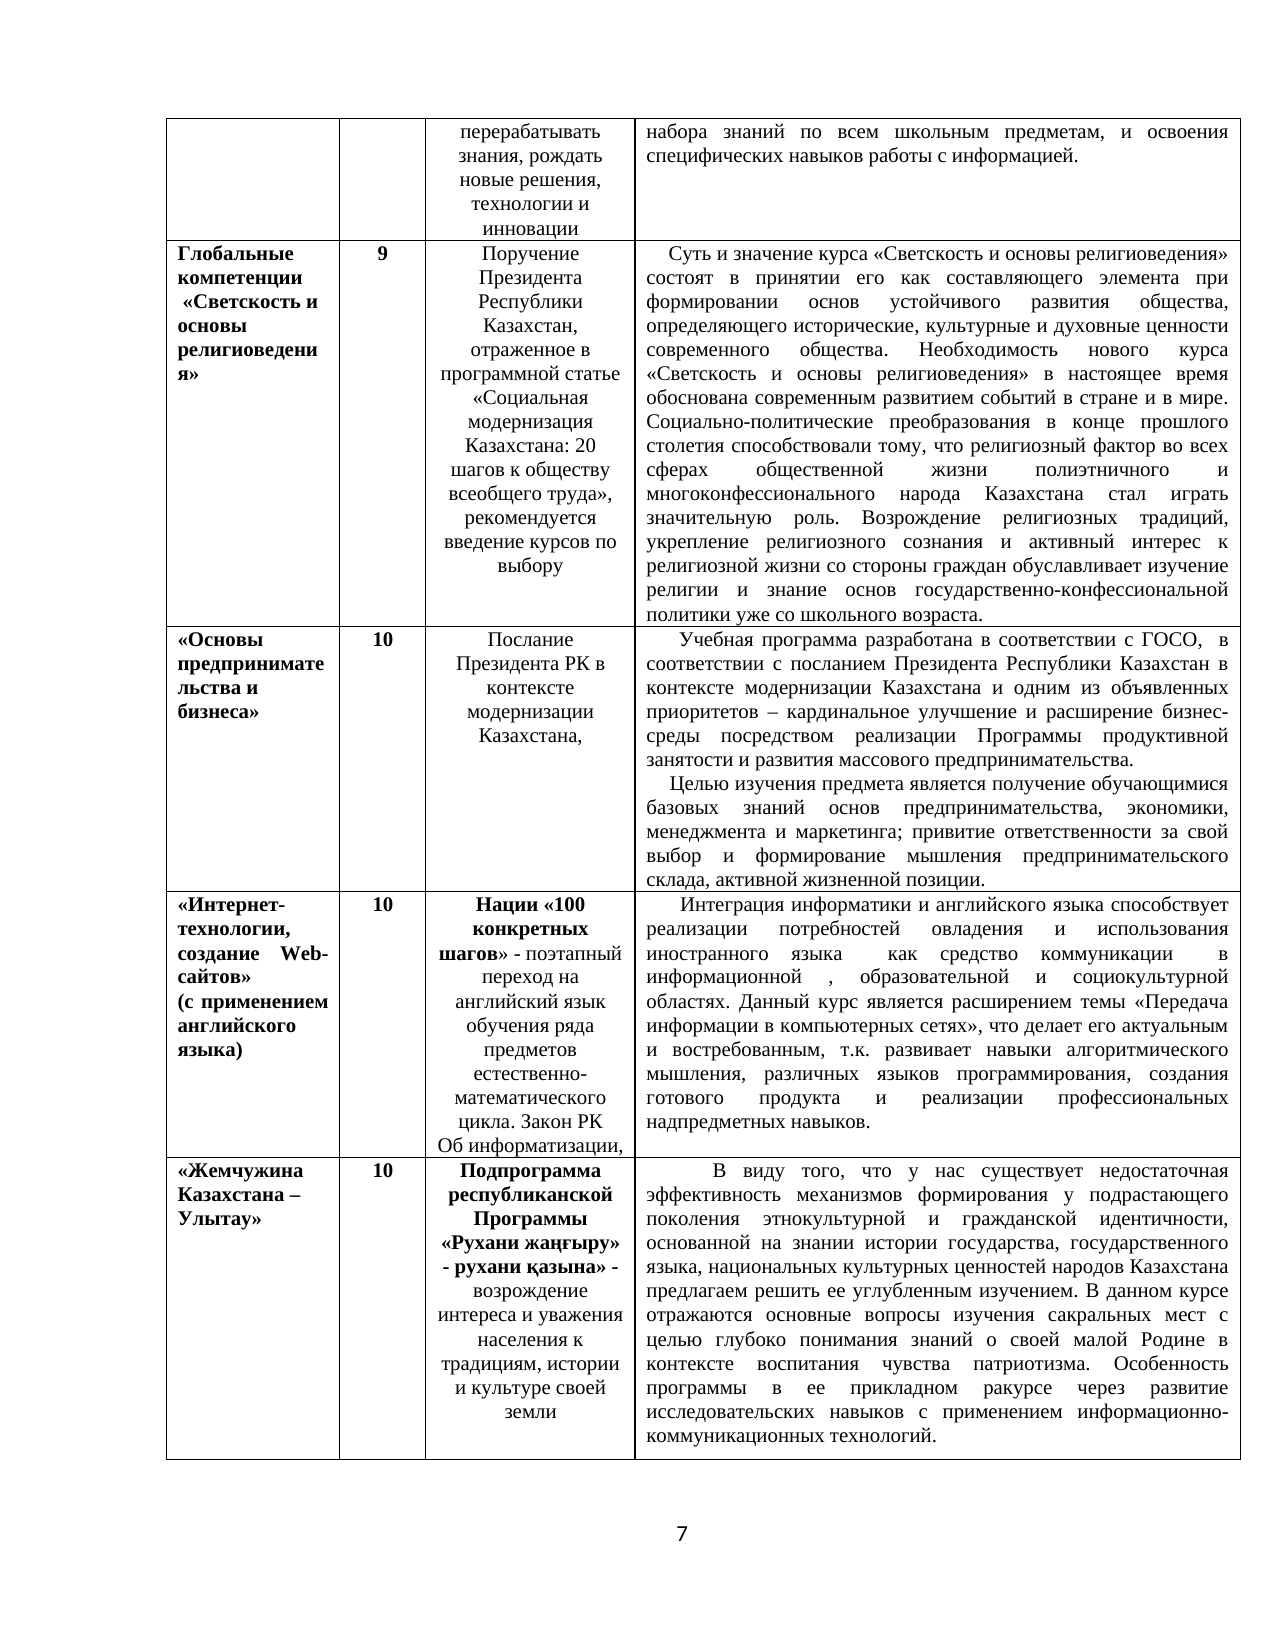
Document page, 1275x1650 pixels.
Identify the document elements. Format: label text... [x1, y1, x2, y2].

table_cell 9 [340, 241, 425, 626]
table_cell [167, 119, 339, 239]
table_cell «Основы предпринимательства и бизнеса» [167, 627, 339, 891]
table_cell В виду того, что у нас существует недостаточная эффективность механизмов формирования у подрастающего поколения этнокультурной и гражданской идентичности, основанной на знании истории государства, государственного языка, национальных культурных ценностей народов Казахстана предлагаем решить ее углубленным изучением. В данном курсе отражаются основные вопросы изучения сакральных мест с целью глубоко понимания знаний о своей малой Родине в контексте воспитания чувства патриотизма. Особенность программы в ее прикладном ракурсе через развитие исследовательских навыков с применением информационно-коммуникационных технологий. [636, 1158, 1240, 1459]
table_cell 10 [340, 892, 425, 1157]
table_cell «Жемчужина Казахстана – Улытау» [167, 1158, 339, 1459]
table_cell 10 [340, 1158, 425, 1459]
table_cell Суть и значение курса «Светскость и основы религиоведения» состоят в принятии его как составляющего элемента при формировании основ устойчивого развития общества, определяющего исторические, культурные и духовные ценности современного общества. Необходимость нового курса «Светскость и основы религиоведения» в настоящее время обоснована современным развитием событий в стране и в мире. Социально-политические преобразования в конце прошлого столетия способствовали тому, что религиозный фактор во всех сферах общественной жизни полиэтничного и многоконфессионального народа Казахстана стал играть значительную роль. Возрождение религиозных традиций, укрепление религиозного сознания и активный интерес к религиозной жизни со стороны граждан обуславливает изучение религии и знание основ государственно-конфессиональной политики уже со школьного возраста. [636, 241, 1240, 626]
table_cell 8 [340, 119, 425, 239]
table_cell Поручение Президента Республики Казахстан, отраженное в программной статье «Социальная модернизация Казахстана: 20 шагов к обществу всеобщего труда», рекомендуется введение курсов по выбору [426, 241, 634, 626]
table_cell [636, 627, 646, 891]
table_cell Послание Президента РК в контексте модернизации Казахстана, [426, 627, 634, 891]
table_cell Подпрограмма республиканской Программы «Рухани жаңғыру» - рухани қазына» - возрождение интереса и уважения населения к традициям, истории и культуре своей земли [426, 1158, 634, 1459]
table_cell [636, 119, 1240, 239]
table_cell Учебная программа разработана в соответствии с ГОСО, в соответствии с посланием Президента Республики Казахстан в контексте модернизации Казахстана и одним из объявленных приоритетов – кардинальное улучшение и расширение бизнес-среды посредством реализации Программы продуктивной занятости и развития массового предпринимательства. Целью изучения предмета является получение обучающимися базовых знаний основ предпринимательства, экономики, менеджмента и маркетинга; привитие ответственности за свой выбор и формирование мышления предпринимательского склада, активной жизненной позиции. [986, 627, 1240, 891]
table_cell «Интернет-технологии, создание Web-сайтов» (с применением английского языка) [167, 892, 339, 1157]
table_cell Интеграция информатики и английского языка способствует реализации потребностей овладения и использования иностранного языка как средство коммуникации в информационной , образовательной и социокультурной областях. Данный курс является расширением темы «Передача информации в компьютерных сетях», что делает его актуальным и востребованным, т.к. развивает навыки алгоритмического мышления, различных языков программирования, создания готового продукта и реализации профессиональных надпредметных навыков. [636, 892, 1240, 1157]
table_cell Нации «100 конкретных шагов» - поэтапный переход на английский язык обучения ряда предметов естественно-математического цикла. Закон РК Об информатизации, [426, 892, 634, 1157]
table_cell Глобальные компетенции «Светскость и основы религиоведения» [167, 241, 339, 626]
table_cell 10 [340, 627, 425, 891]
